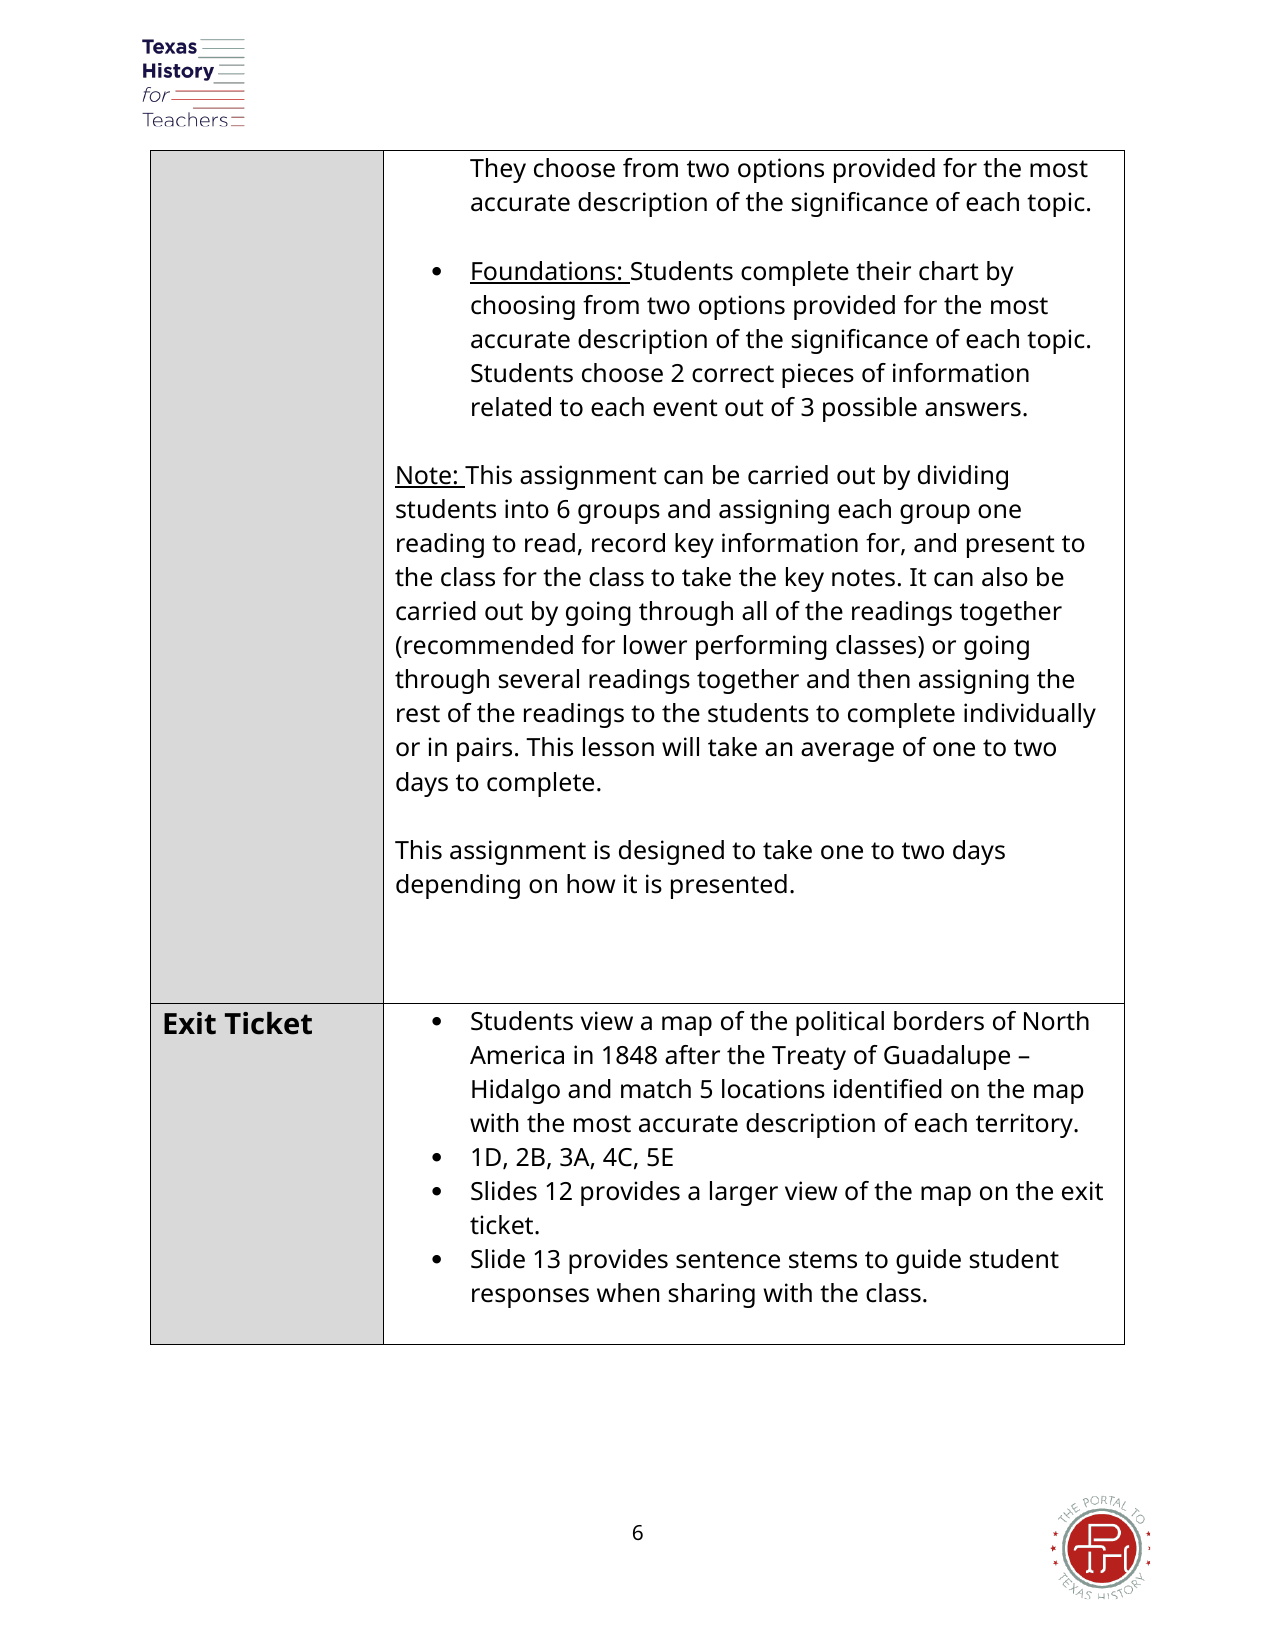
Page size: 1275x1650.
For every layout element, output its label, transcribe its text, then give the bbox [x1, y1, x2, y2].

table_cell Students view a map of the political borders of North America in 1848 after the Treaty of Guadalupe – Hidalgo and match 5 locations identified on the map with the most accurate description of each territory. 1D, 2B, 3A, 4C, 5E Slides 12 provides a larger view of the map on the exit ticket. Slide 13 provides sentence stems to guide student responses when sharing with the class. [384, 1004, 1124, 1344]
table_cell Lesson [151, 151, 383, 1003]
table_cell Exit Ticket [151, 1004, 383, 1344]
picture [1050, 1495, 1151, 1599]
